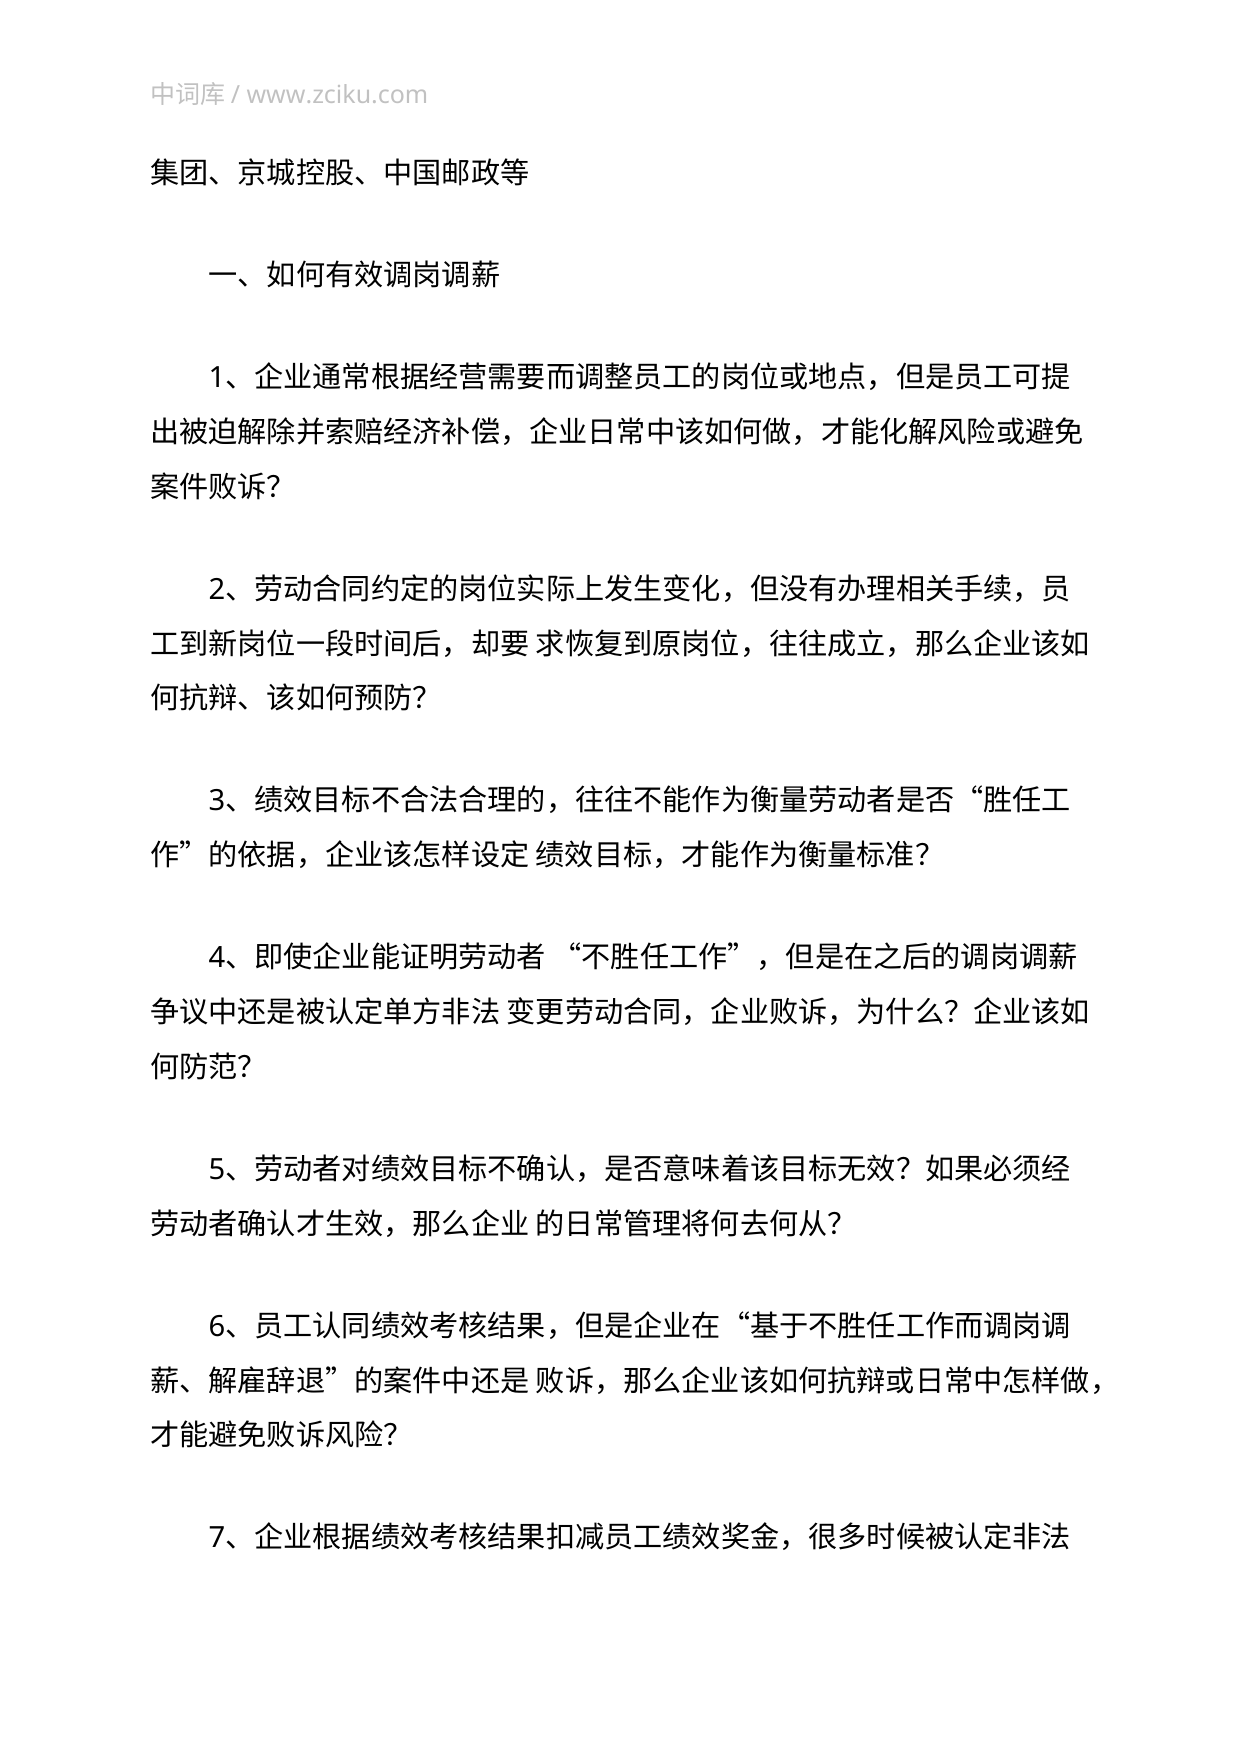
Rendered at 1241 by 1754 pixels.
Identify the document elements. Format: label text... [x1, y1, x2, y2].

text 1、企业通常根据经营需要而调整员工的岗位或地点，但是员工可提出被迫解除并索赔经济补偿，企业日常中该如何做，才能化解风险或避免案件败诉？ [150, 353, 1090, 506]
text 6、员工认同绩效考核结果，但是企业在“基于不胜任工作而调岗调薪、解雇辞退”的案件中还是 败诉，那么企业该如何抗辩或日常中怎样做，才能避免败诉风险？ [150, 1302, 1090, 1454]
text 一、如何有效调岗调薪 [150, 252, 1090, 294]
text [150, 150, 1090, 192]
text 2、劳动合同约定的岗位实际上发生变化，但没有办理相关手续，员工到新岗位一段时间后，却要 求恢复到原岗位，往往成立，那么企业该如何抗辩、该如何预防？ [150, 565, 1090, 717]
text 4、即使企业能证明劳动者 “不胜任工作”，但是在之后的调岗调薪争议中还是被认定单方非法 变更劳动合同，企业败诉，为什么？企业该如何防范？ [150, 934, 1090, 1086]
text 3、绩效目标不合法合理的，往往不能作为衡量劳动者是否“胜任工作”的依据，企业该怎样设定 绩效目标，才能作为衡量标准？ [150, 777, 1090, 874]
text 5、劳动者对绩效目标不确认，是否意味着该目标无效？如果必须经劳动者确认才生效，那么企业 的日常管理将何去何从？ [150, 1145, 1090, 1243]
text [150, 1514, 1090, 1556]
